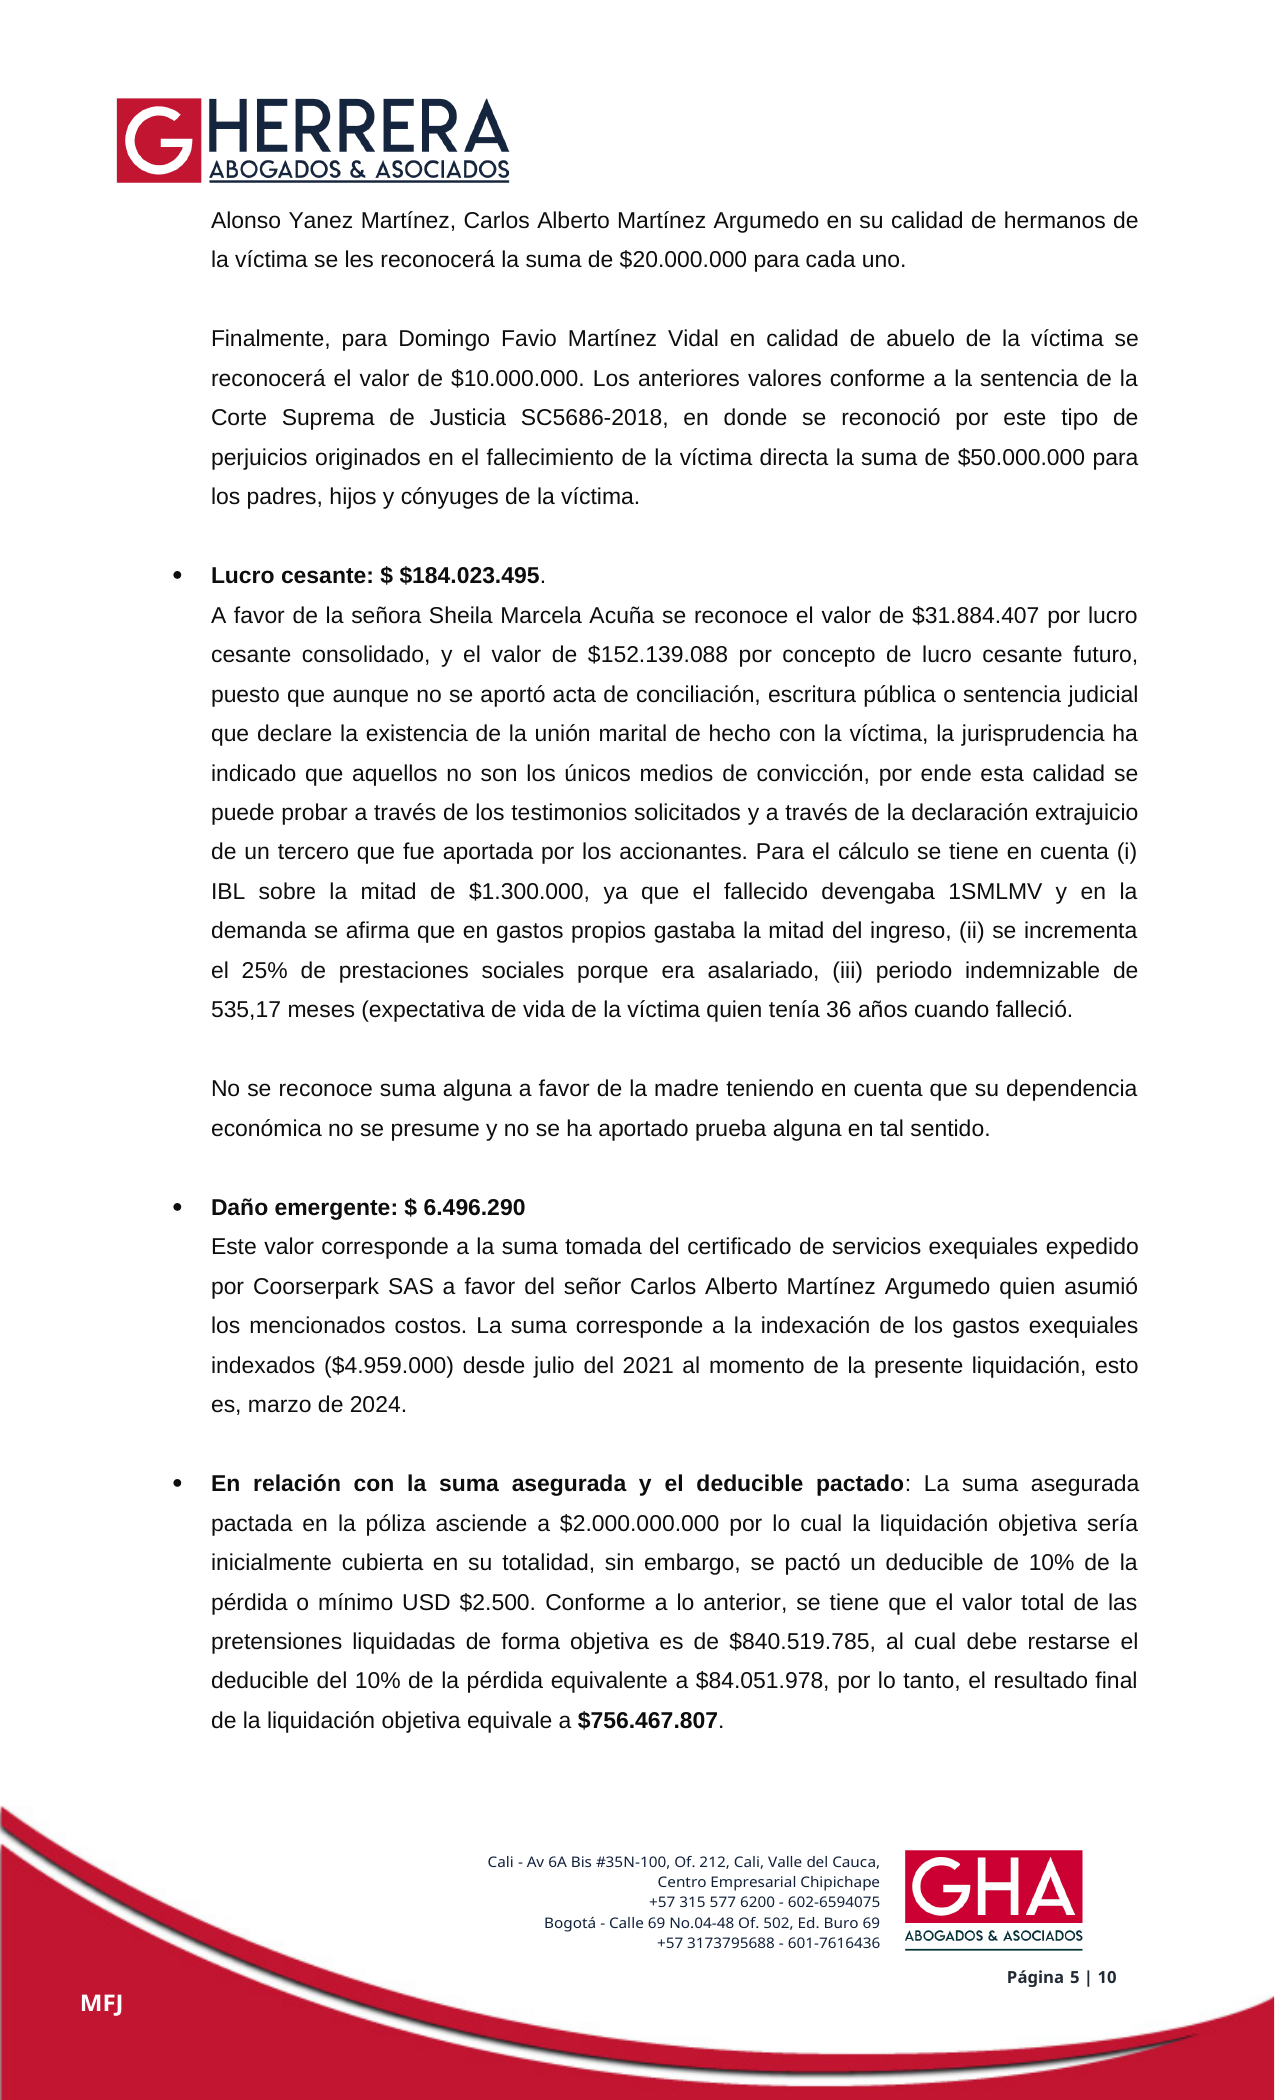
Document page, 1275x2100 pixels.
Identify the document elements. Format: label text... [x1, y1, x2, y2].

list En relación con la suma asegurada y el deducible pactado: La suma asegurada pactada en la póliza asciende a $2.000.000.000 por lo cual la liquidación objetiva sería inicialmente cubierta en su totalidad, sin embargo, se pactó un deducible de 10% de la pérdida o mínimo USD $2.500. Conforme a lo anterior, se tiene que el valor total de las pretensiones liquidadas de forma objetiva es de $840.519.785, al cual debe restarse el deducible del 10% de la pérdida equivalente a $84.051.978, por lo tanto, el resultado final de la liquidación objetiva equivale a $756.467.807. [173, 1470, 1139, 1733]
list Daño emergente: $ 6.496.290 [173, 1194, 1139, 1220]
picture [96, 75, 529, 206]
list Finalmente, para Domingo Favio Martínez Vidal en calidad de abuelo de la víctima se reconocerá el valor de $10.000.000. Los anteriores valores conforme a la sentencia de la Corte Suprema de Justicia SC5686-2018, en donde se reconoció por este tipo de perjuicios originados en el fallecimiento de la víctima directa la suma de $50.000.000 para los padres, hijos y cónyuges de la víctima. [211, 325, 1139, 509]
list No se reconoce suma alguna a favor de la madre teniendo en cuenta que su dependencia económica no se presume y no se ha aportado prueba alguna en tal sentido. [211, 1075, 1139, 1141]
list A favor de la señora Sheila Marcela Acuña se reconoce el valor de $31.884.407 por lucro cesante consolidado, y el valor de $152.139.088 por concepto de lucro cesante futuro, puesto que aunque no se aportó acta de conciliación, escritura pública o sentencia judicial que declare la existencia de la unión marital de hecho con la víctima, la jurisprudencia ha indicado que aquellos no son los únicos medios de convicción, por ende esta calidad se puede probar a través de los testimonios solicitados y a través de la declaración extrajuicio de un tercero que fue aportada por los accionantes. Para el cálculo se tiene en cuenta (i) IBL sobre la mitad de $1.300.000, ya que el fallecido devengaba 1SMLMV y en la demanda se afirma que en gastos propios gastaba la mitad del ingreso, (ii) se incrementa el 25% de prestaciones sociales porque era asalariado, (iii) periodo indemnizable de 535,17 meses (expectativa de vida de la víctima quien tenía 36 años cuando falleció. [211, 602, 1139, 1023]
list Este valor corresponde a la suma tomada del certificado de servicios exequiales expedido por Coorserpark SAS a favor del señor Carlos Alberto Martínez Argumedo quien asumió los mencionados costos. La suma corresponde a la indexación de los gastos exequiales indexados ($4.959.000) desde julio del 2021 al momento de la presente liquidación, esto es, marzo de 2024. [211, 1233, 1139, 1417]
picture [0, 1793, 1275, 2100]
list Lucro cesante: $ $184.023.495. [173, 562, 1139, 588]
